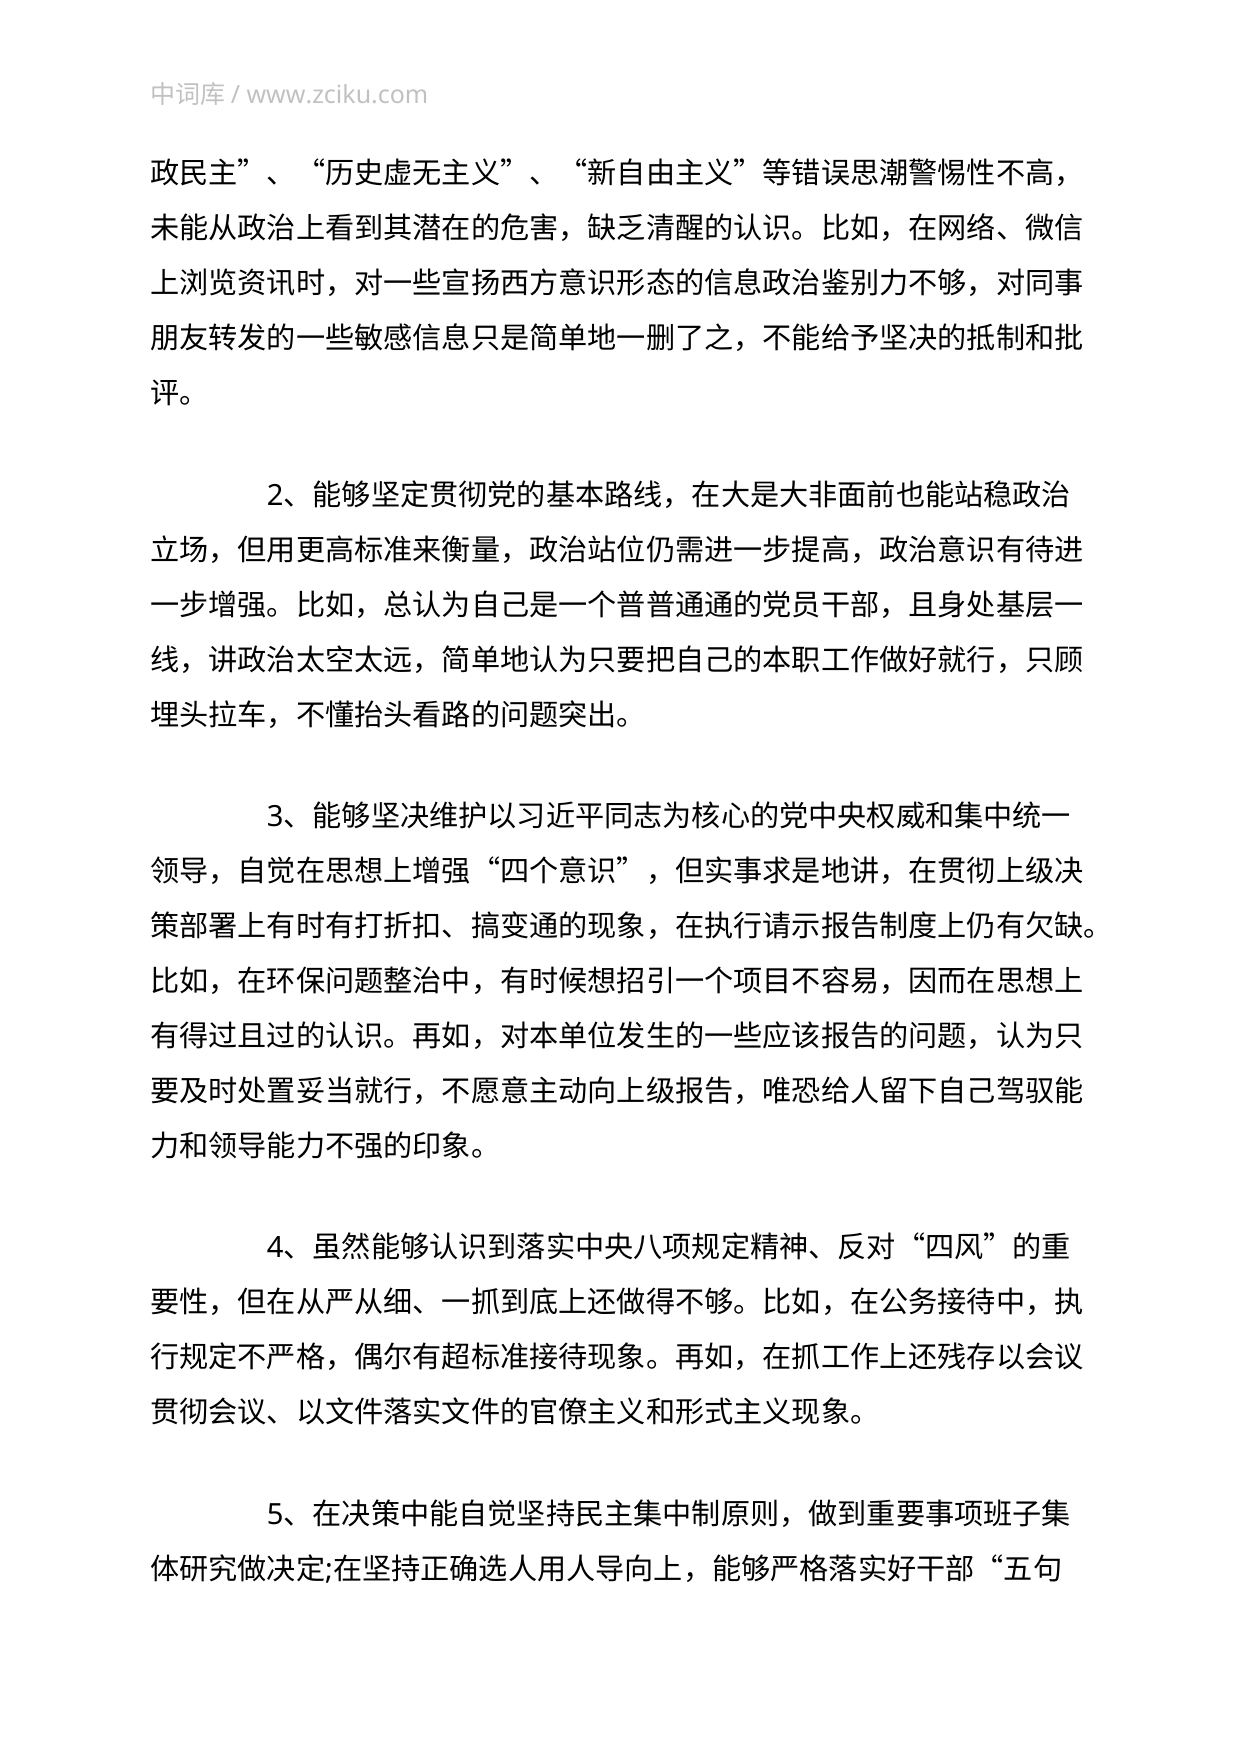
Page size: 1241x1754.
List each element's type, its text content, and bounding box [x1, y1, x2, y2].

text 2、能够坚定贯彻党的基本路线，在大是大非面前也能站稳政治立场，但用更高标准来衡量，政治站位仍需进一步提高，政治意识有待进一步增强。比如，总认为自己是一个普普通通的党员干部，且身处基层一线，讲政治太空太远，简单地认为只要把自己的本职工作做好就行，只顾埋头拉车，不懂抬头看路的问题突出。 [150, 471, 1090, 733]
text 3、能够坚决维护以习近平同志为核心的党中央权威和集中统一领导，自觉在思想上增强“四个意识”，但实事求是地讲，在贯彻上级决策部署上有时有打折扣、搞变通的现象，在执行请示报告制度上仍有欠缺。比如，在环保问题整治中，有时候想招引一个项目不容易，因而在思想上有得过且过的认识。再如，对本单位发生的一些应该报告的问题，认为只要及时处置妥当就行，不愿意主动向上级报告，唯恐给人留下自己驾驭能力和领导能力不强的印象。 [150, 793, 1090, 1164]
text 4、虽然能够认识到落实中央八项规定精神、反对“四风”的重要性，但在从严从细、一抓到底上还做得不够。比如，在公务接待中，执行规定不严格，偶尔有超标准接待现象。再如，在抓工作上还残存以会议贯彻会议、以文件落实文件的官僚主义和形式主义现象。 [150, 1224, 1090, 1431]
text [150, 150, 1090, 412]
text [150, 1491, 1090, 1588]
